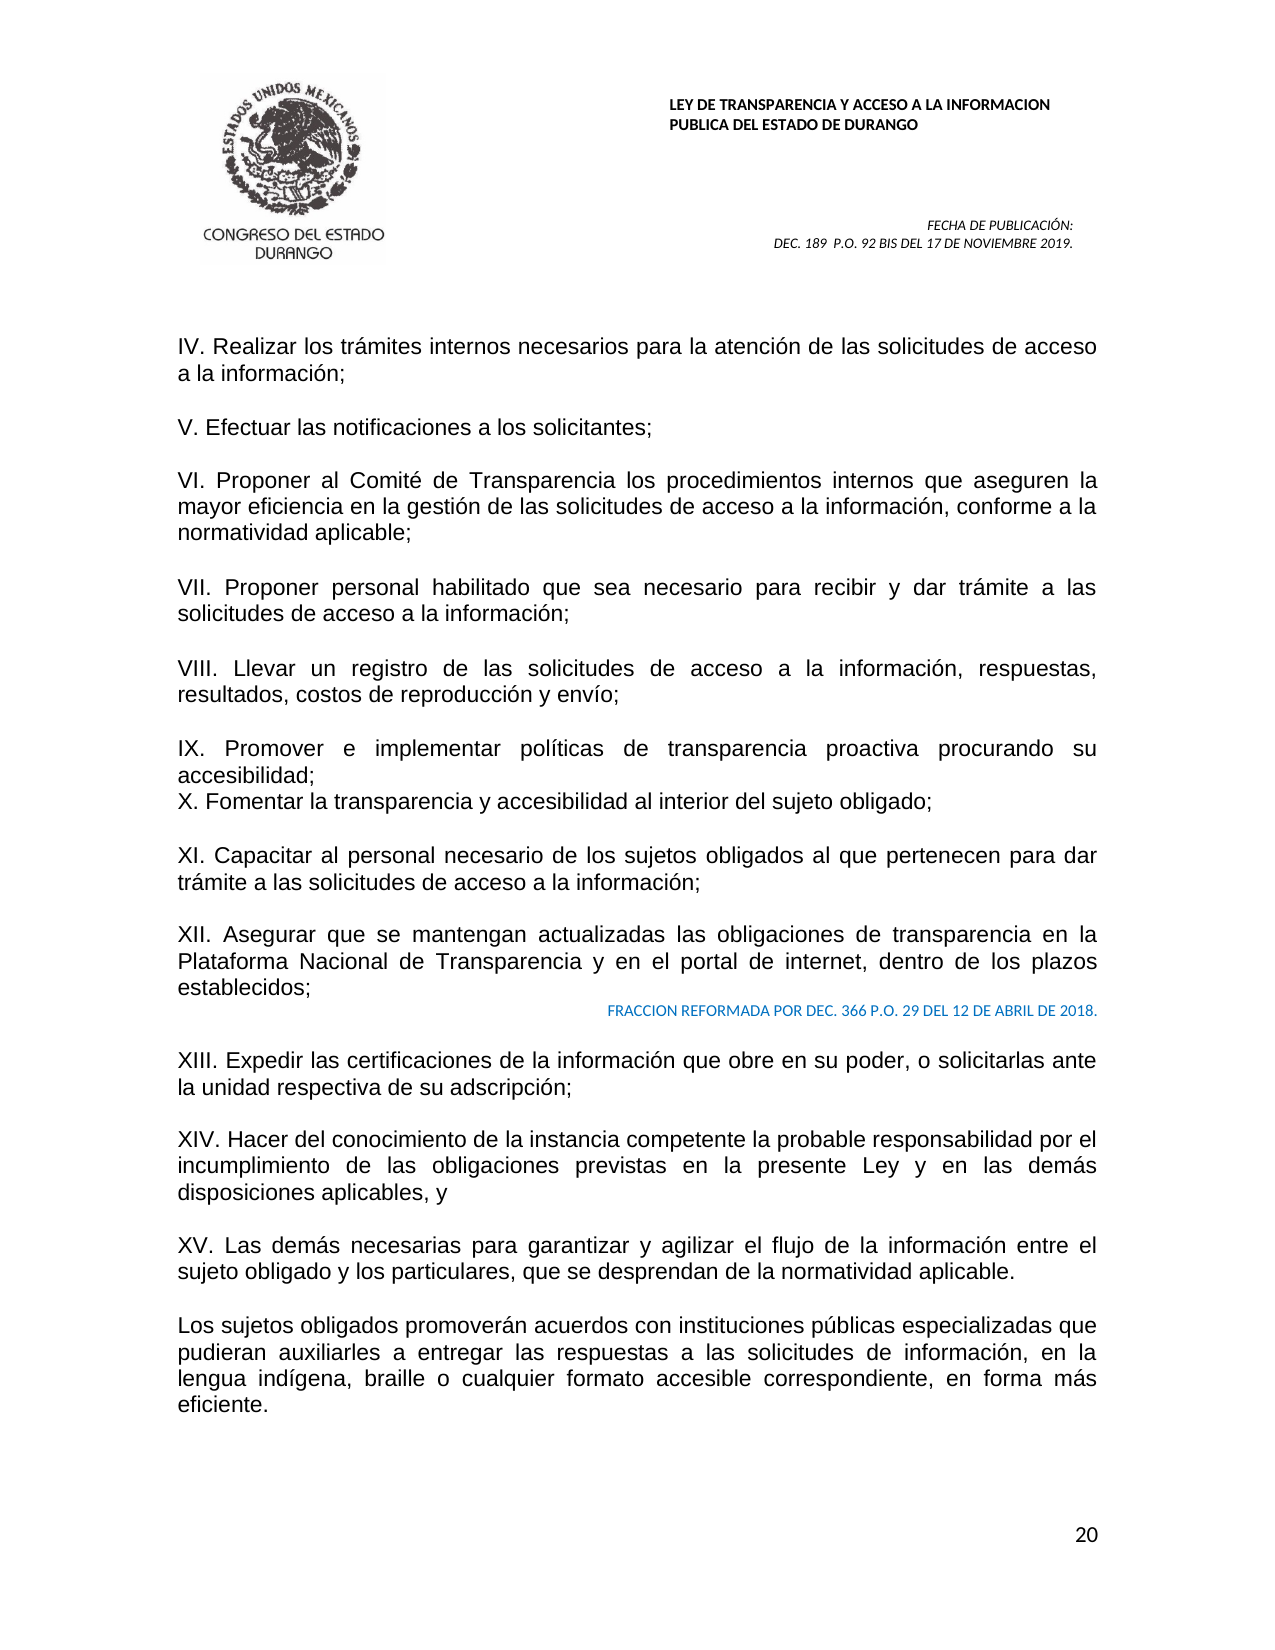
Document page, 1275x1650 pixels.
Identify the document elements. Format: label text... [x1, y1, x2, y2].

text VI. Proponer al Comité de Transparencia los procedimientos internos que aseguren la mayor eficiencia en la gestión de las solicitudes de acceso a la información, conforme a la normatividad aplicable; [177, 467, 1098, 546]
text IX. Promover e implementar políticas de transparencia proactiva procurando su accesibilidad; [177, 735, 1098, 788]
text V. Efectuar las notificaciones a los solicitantes; [177, 414, 1098, 440]
text X. Fomentar la transparencia y accesibilidad al interior del sujeto obligado; [177, 788, 1098, 814]
picture [199, 73, 386, 265]
text XI. Capacitar al personal necesario de los sujetos obligados al que pertenecen para dar trámite a las solicitudes de acceso a la información; [177, 842, 1098, 895]
text VII. Proponer personal habilitado que sea necesario para recibir y dar trámite a las solicitudes de acceso a la información; [177, 574, 1098, 626]
text XIV. Hacer del conocimiento de la instancia competente la probable responsabilidad por el incumplimiento de las obligaciones previstas en la presente Ley y en las demás disposiciones aplicables, y [177, 1126, 1098, 1205]
text XIII. Expedir las certificaciones de la información que obre en su poder, o solicitarlas ante la unidad respectiva de su adscripción; [177, 1047, 1098, 1100]
text IV. Realizar los trámites internos necesarios para la atención de las solicitudes de acceso a la información; [177, 333, 1098, 386]
text FRACCION REFORMADA POR DEC. 366 P.O. 29 DEL 12 DE ABRIL DE 2018. [177, 1000, 1098, 1021]
text VIII. Llevar un registro de las solicitudes de acceso a la información, respuestas, resultados, costos de reproducción y envío; [177, 654, 1098, 707]
text XII. Asegurar que se mantengan actualizadas las obligaciones de transparencia en la Plataforma Nacional de Transparencia y en el portal de internet, dentro de los plazos establecidos; [177, 921, 1098, 1000]
text XV. Las demás necesarias para garantizar y agilizar el flujo de la información entre el sujeto obligado y los particulares, que se desprendan de la normatividad aplicable. [177, 1232, 1098, 1284]
text Los sujetos obligados promoverán acuerdos con instituciones públicas especializadas que pudieran auxiliarles a entregar las respuestas a las solicitudes de información, en la lengua indígena, braille o cualquier formato accesible correspondiente, en forma más eficiente. [177, 1312, 1098, 1418]
